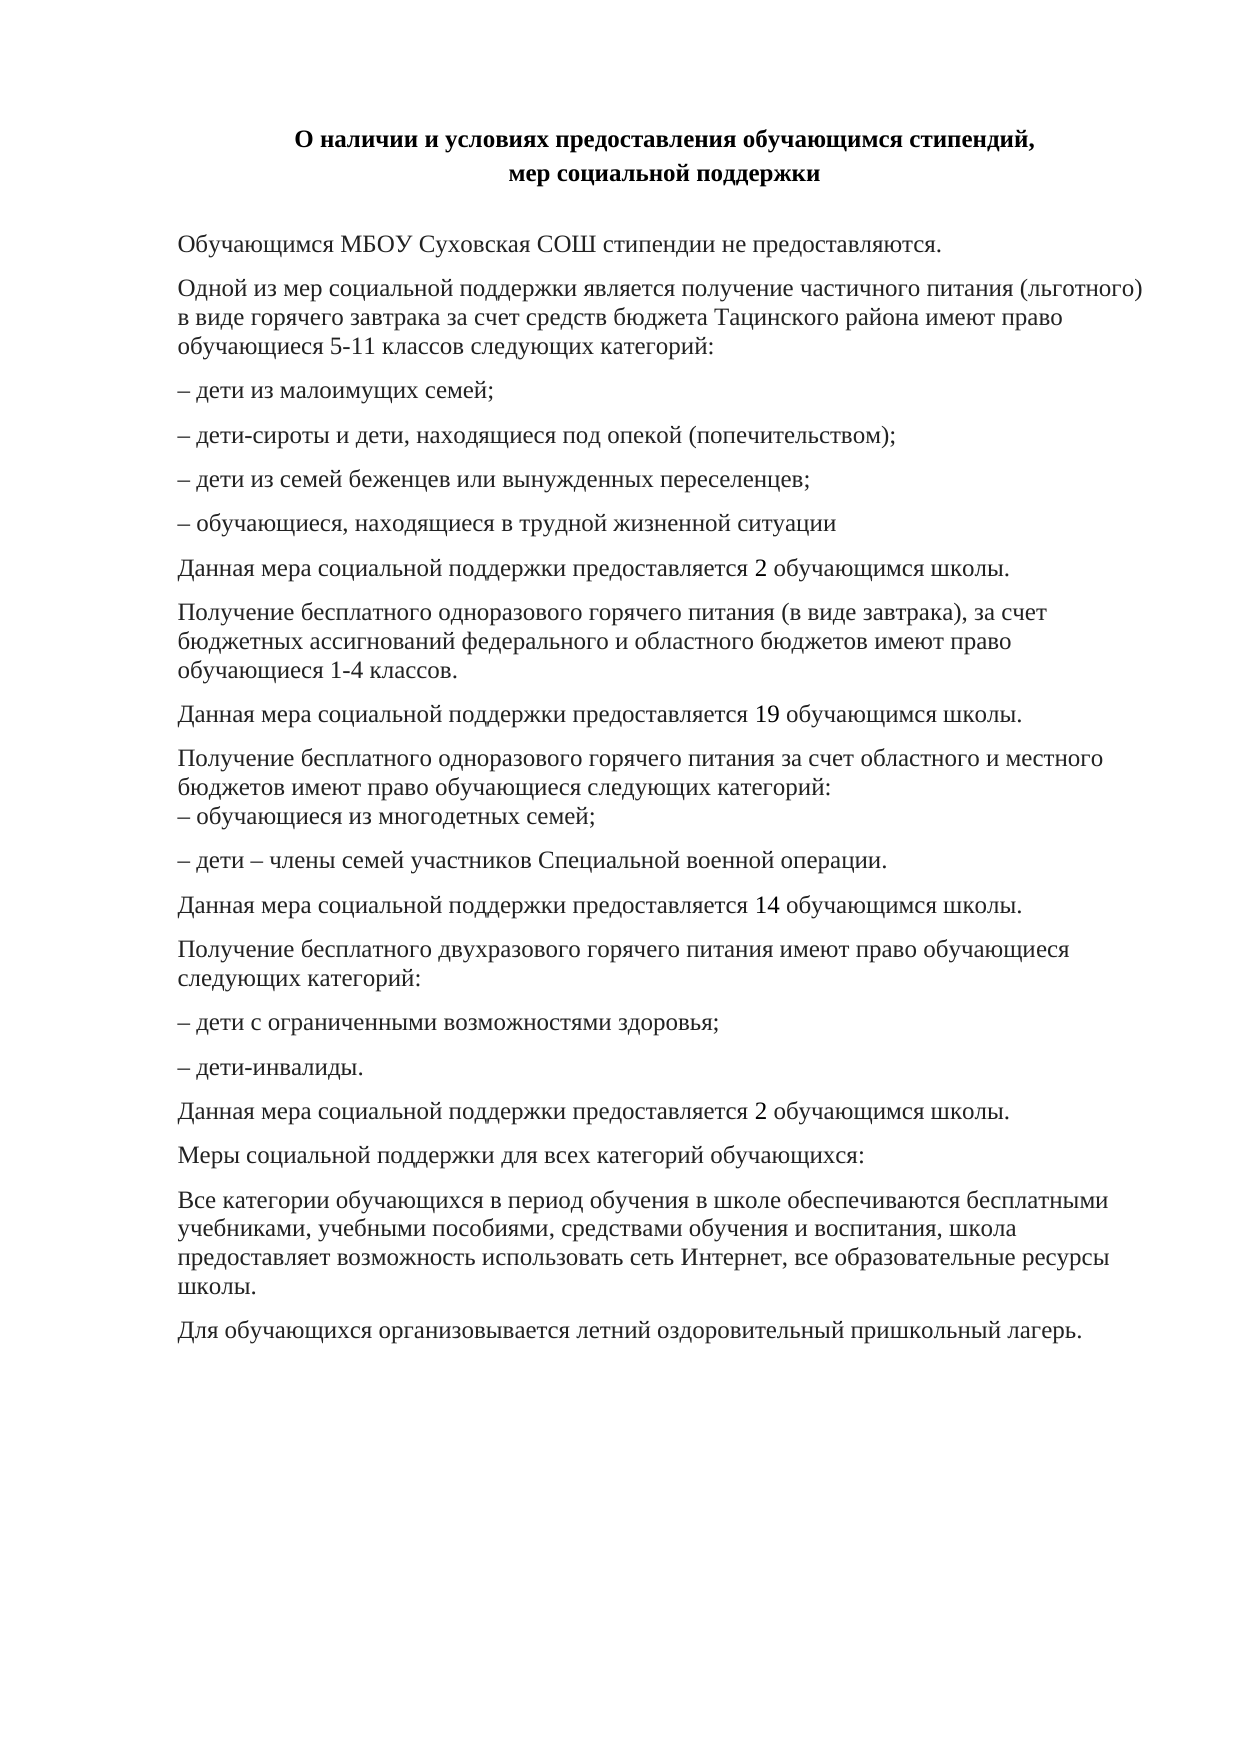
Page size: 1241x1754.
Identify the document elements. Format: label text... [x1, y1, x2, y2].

text – дети-инвалиды. [177, 1052, 1152, 1080]
text Получение бесплатного двухразового горячего питания имеют право обучающиеся следующих категорий: [177, 934, 1152, 992]
text – дети из малоимущих семей; [177, 375, 1152, 404]
text Получение бесплатного одноразового горячего питания за счет областного и местного бюджетов имеют право обучающиеся следующих категорий: – обучающиеся из многодетных семей; [177, 743, 1152, 830]
text Для обучающихся организовывается летний оздоровительный пришкольный лагерь. [177, 1315, 1152, 1344]
text – обучающиеся, находящиеся в трудной жизненной ситуации [177, 508, 1152, 537]
text Меры социальной поддержки для всех категорий обучающихся: [177, 1140, 1152, 1169]
text – дети из семей беженцев или вынужденных переселенцев; [177, 464, 1152, 493]
text О наличии и условиях предоставления обучающимся стипендий, [177, 118, 1152, 152]
text Данная мера социальной поддержки предоставляется 2 обучающимся школы. [177, 1096, 1152, 1125]
text мер социальной поддержки [177, 152, 1152, 187]
text Обучающимся МБОУ Суховская СОШ стипендии не предоставляются. [177, 229, 1152, 258]
text – дети с ограниченными возможностями здоровья; [177, 1007, 1152, 1036]
text – дети-сироты и дети, находящиеся под опекой (попечительством); [177, 420, 1152, 448]
text Данная мера социальной поддержки предоставляется 14 обучающимся школы. [177, 890, 1152, 918]
text Данная мера социальной поддержки предоставляется 2 обучающимся школы. [177, 553, 1152, 582]
text Получение бесплатного одноразового горячего питания (в виде завтрака), за счет бюджетных ассигнований федерального и областного бюджетов имеют право обучающиеся 1-4 классов. [177, 597, 1152, 683]
text Данная мера социальной поддержки предоставляется 19 обучающимся школы. [177, 699, 1152, 728]
text Одной из мер социальной поддержки является получение частичного питания (льготного) в виде горячего завтрака за счет средств бюджета Тацинского района имеют право обучающиеся 5-11 классов следующих категорий: [177, 273, 1152, 360]
text – дети – члены семей участников Специальной военной операции. [177, 845, 1152, 874]
text Все категории обучающихся в период обучения в школе обеспечиваются бесплатными учебниками, учебными пособиями, средствами обучения и воспитания, школа предоставляет возможность использовать сеть Интернет, все образовательные ресурсы школы. [177, 1185, 1152, 1300]
